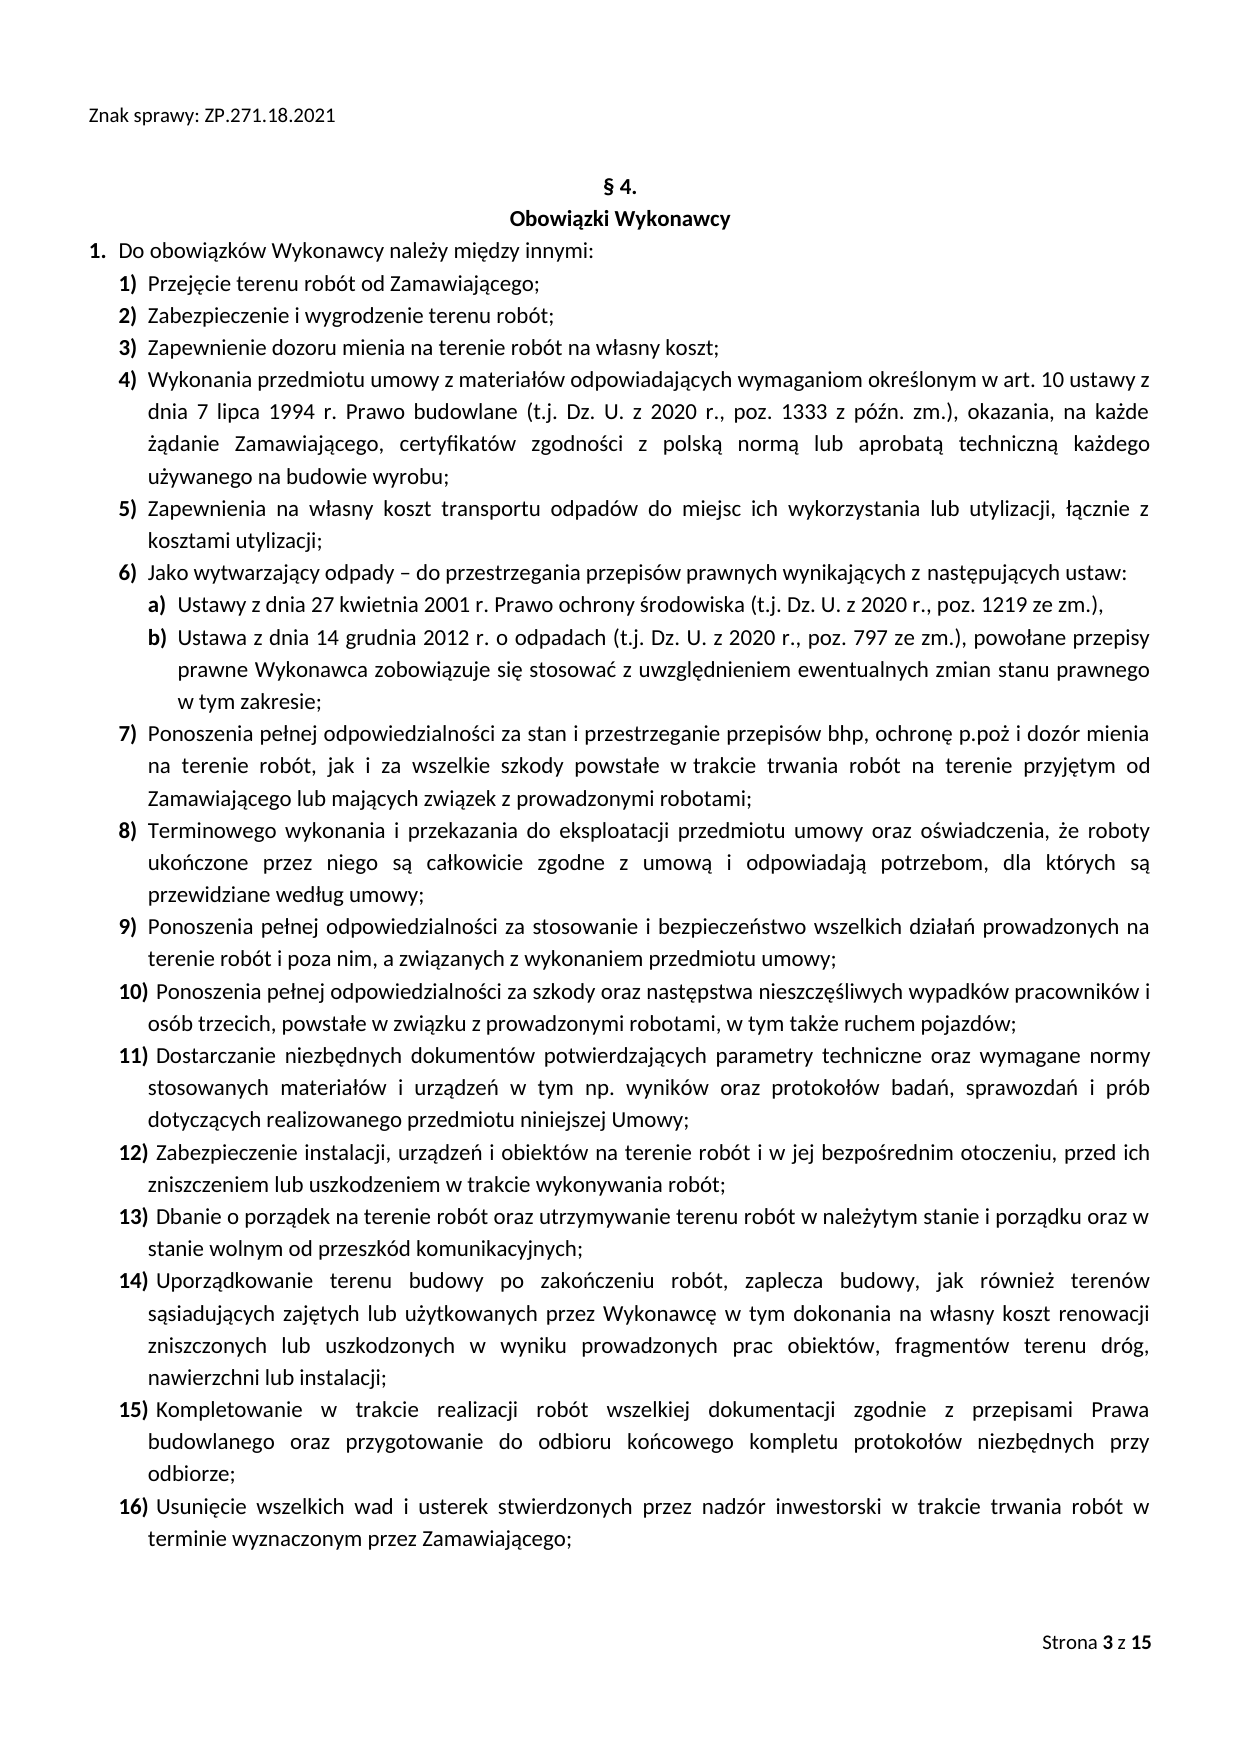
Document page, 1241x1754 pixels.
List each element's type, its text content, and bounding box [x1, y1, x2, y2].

list Ponoszenia pełnej odpowiedzialności za szkody oraz następstwa nieszczęśliwych wypadków pracowników i osób trzecich, powstałe w związku z prowadzonymi robotami, w tym także ruchem pojazdów; [118, 977, 1152, 1037]
list Ponoszenia pełnej odpowiedzialności za stosowanie i bezpieczeństwo wszelkich działań prowadzonych na terenie robót i poza nim, a związanych z wykonaniem przedmiotu umowy; [118, 912, 1152, 973]
list Zapewnienia na własny koszt transportu odpadów do miejsc ich wykorzystania lub utylizacji, łącznie z kosztami utylizacji; [118, 494, 1152, 554]
list Ustawa z dnia 14 grudnia 2012 r. o odpadach (t.j. Dz. U. z 2020 r., poz. 797 ze zm.), powołane przepisy prawne Wykonawca zobowiązuje się stosować z uwzględnieniem ewentualnych zmian stanu prawnego w tym zakresie; [148, 623, 1152, 715]
list Dostarczanie niezbędnych dokumentów potwierdzających parametry techniczne oraz wymagane normy stosowanych materiałów i urządzeń w tym np. wyników oraz protokołów badań, sprawozdań i prób dotyczących realizowanego przedmiotu niniejszej Umowy; [118, 1041, 1152, 1133]
list Przejęcie terenu robót od Zamawiającego; [118, 269, 1152, 297]
list Zabezpieczenie instalacji, urządzeń i obiektów na terenie robót i w jej bezpośrednim otoczeniu, przed ich zniszczeniem lub uszkodzeniem w trakcie wykonywania robót; [118, 1138, 1152, 1198]
list Uporządkowanie terenu budowy po zakończeniu robót, zaplecza budowy, jak również terenów sąsiadujących zajętych lub użytkowanych przez Wykonawcę w tym dokonania na własny koszt renowacji zniszczonych lub uszkodzonych w wyniku prowadzonych prac obiektów, fragmentów terenu dróg, nawierzchni lub instalacji; [118, 1266, 1152, 1391]
list Kompletowanie w trakcie realizacji robót wszelkiej dokumentacji zgodnie z przepisami Prawa budowlanego oraz przygotowanie do odbioru końcowego kompletu protokołów niezbędnych przy odbiorze; [118, 1395, 1152, 1488]
list Dbanie o porządek na terenie robót oraz utrzymywanie terenu robót w należytym stanie i porządku oraz w stanie wolnym od przeszkód komunikacyjnych; [118, 1202, 1152, 1262]
list Usunięcie wszelkich wad i usterek stwierdzonych przez nadzór inwestorski w trakcie trwania robót w terminie wyznaczonym przez Zamawiającego; [118, 1492, 1152, 1552]
list Jako wytwarzający odpady – do przestrzegania przepisów prawnych wynikających z następujących ustaw: [118, 558, 1152, 586]
list Zabezpieczenie i wygrodzenie terenu robót; [118, 301, 1152, 329]
list Do obowiązków Wykonawcy należy między innymi: [89, 236, 1152, 264]
list Terminowego wykonania i przekazania do eksploatacji przedmiotu umowy oraz oświadczenia, że roboty ukończone przez niego są całkowicie zgodne z umową i odpowiadają potrzebom, dla których są przewidziane według umowy; [118, 816, 1152, 908]
list Wykonania przedmiotu umowy z materiałów odpowiadających wymaganiom określonym w art. 10 ustawy z dnia 7 lipca 1994 r. Prawo budowlane (t.j. Dz. U. z 2020 r., poz. 1333 z późn. zm.), okazania, na każde żądanie Zamawiającego, certyfikatów zgodności z polską normą lub aprobatą techniczną każdego używanego na budowie wyrobu; [118, 365, 1152, 490]
list Ponoszenia pełnej odpowiedzialności za stan i przestrzeganie przepisów bhp, ochronę p.poż i dozór mienia na terenie robót, jak i za wszelkie szkody powstałe w trakcie trwania robót na terenie przyjętym od Zamawiającego lub mających związek z prowadzonymi robotami; [118, 719, 1152, 812]
text Obowiązki Wykonawcy [89, 204, 1152, 232]
list Zapewnienie dozoru mienia na terenie robót na własny koszt; [118, 333, 1152, 361]
list Ustawy z dnia 27 kwietnia 2001 r. Prawo ochrony środowiska (t.j. Dz. U. z 2020 r., poz. 1219 ze zm.), [148, 591, 1152, 618]
text § 4. [89, 172, 1152, 200]
